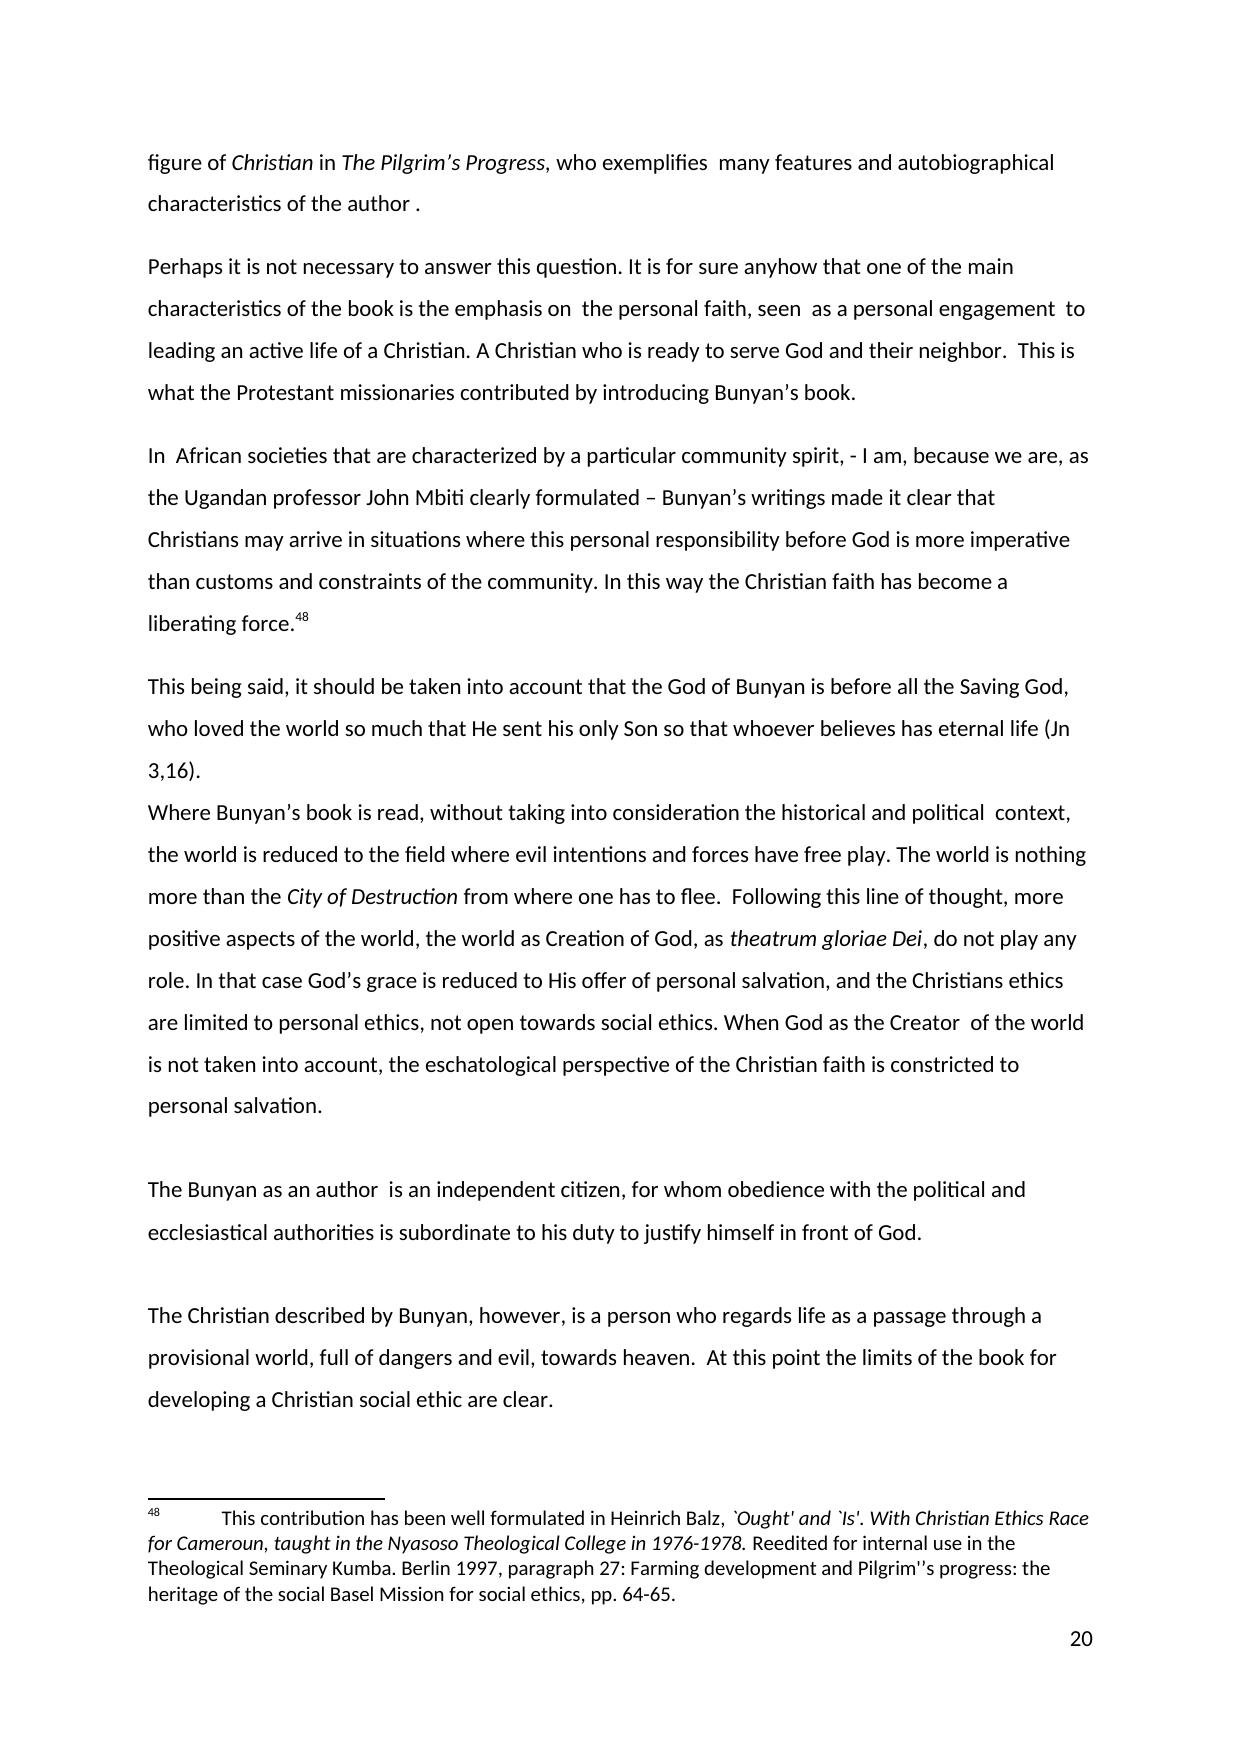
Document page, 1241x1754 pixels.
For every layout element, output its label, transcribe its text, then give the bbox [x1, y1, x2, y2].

text This being said, it should be taken into account that the God of Bunyan is before all the Saving God, who loved the world so much that He sent his only Son so that whoever believes has eternal life (Jn 3,16). [148, 672, 1093, 784]
text Where Bunyan’s book is read, without taking into consideration the historical and political context, the world is reduced to the field where evil intentions and forces have free play. The world is nothing more than the City of Destruction from where one has to flee. Following this line of thought, more positive aspects of the world, the world as Creation of God, as theatrum gloriae Dei, do not play any role. In that case God’s grace is reduced to His offer of personal salvation, and the Christians ethics are limited to personal ethics, not open towards social ethics. When God as the Creator of the world is not taken into account, the eschatological perspective of the Christian faith is constricted to personal salvation. [148, 798, 1093, 1120]
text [148, 148, 1093, 218]
text In African societies that are characterized by a particular community spirit, - I am, because we are, as the Ugandan professor John Mbiti clearly formulated – Bunyan’s writings made it clear that Christians may arrive in situations where this personal responsibility before God is more imperative than customs and constraints of the community. In this way the Christian faith has become a liberating force. [148, 441, 1093, 637]
text Perhaps it is not necessary to answer this question. It is for sure anyhow that one of the main characteristics of the book is the emphasis on the personal faith, seen as a personal engagement to leading an active life of a Christian. A Christian who is ready to serve God and their neighbor. This is what the Protestant missionaries contributed by introducing Bunyan’s book. [148, 252, 1093, 406]
text The Christian described by Bunyan, however, is a person who regards life as a passage through a provisional world, full of dangers and evil, towards heaven. At this point the limits of the book for developing a Christian social ethic are clear. [148, 1302, 1093, 1413]
text The Bunyan as an author is an independent citizen, for whom obedience with the political and ecclesiastical authorities is subordinate to his duty to justify himself in front of God. [148, 1176, 1093, 1246]
